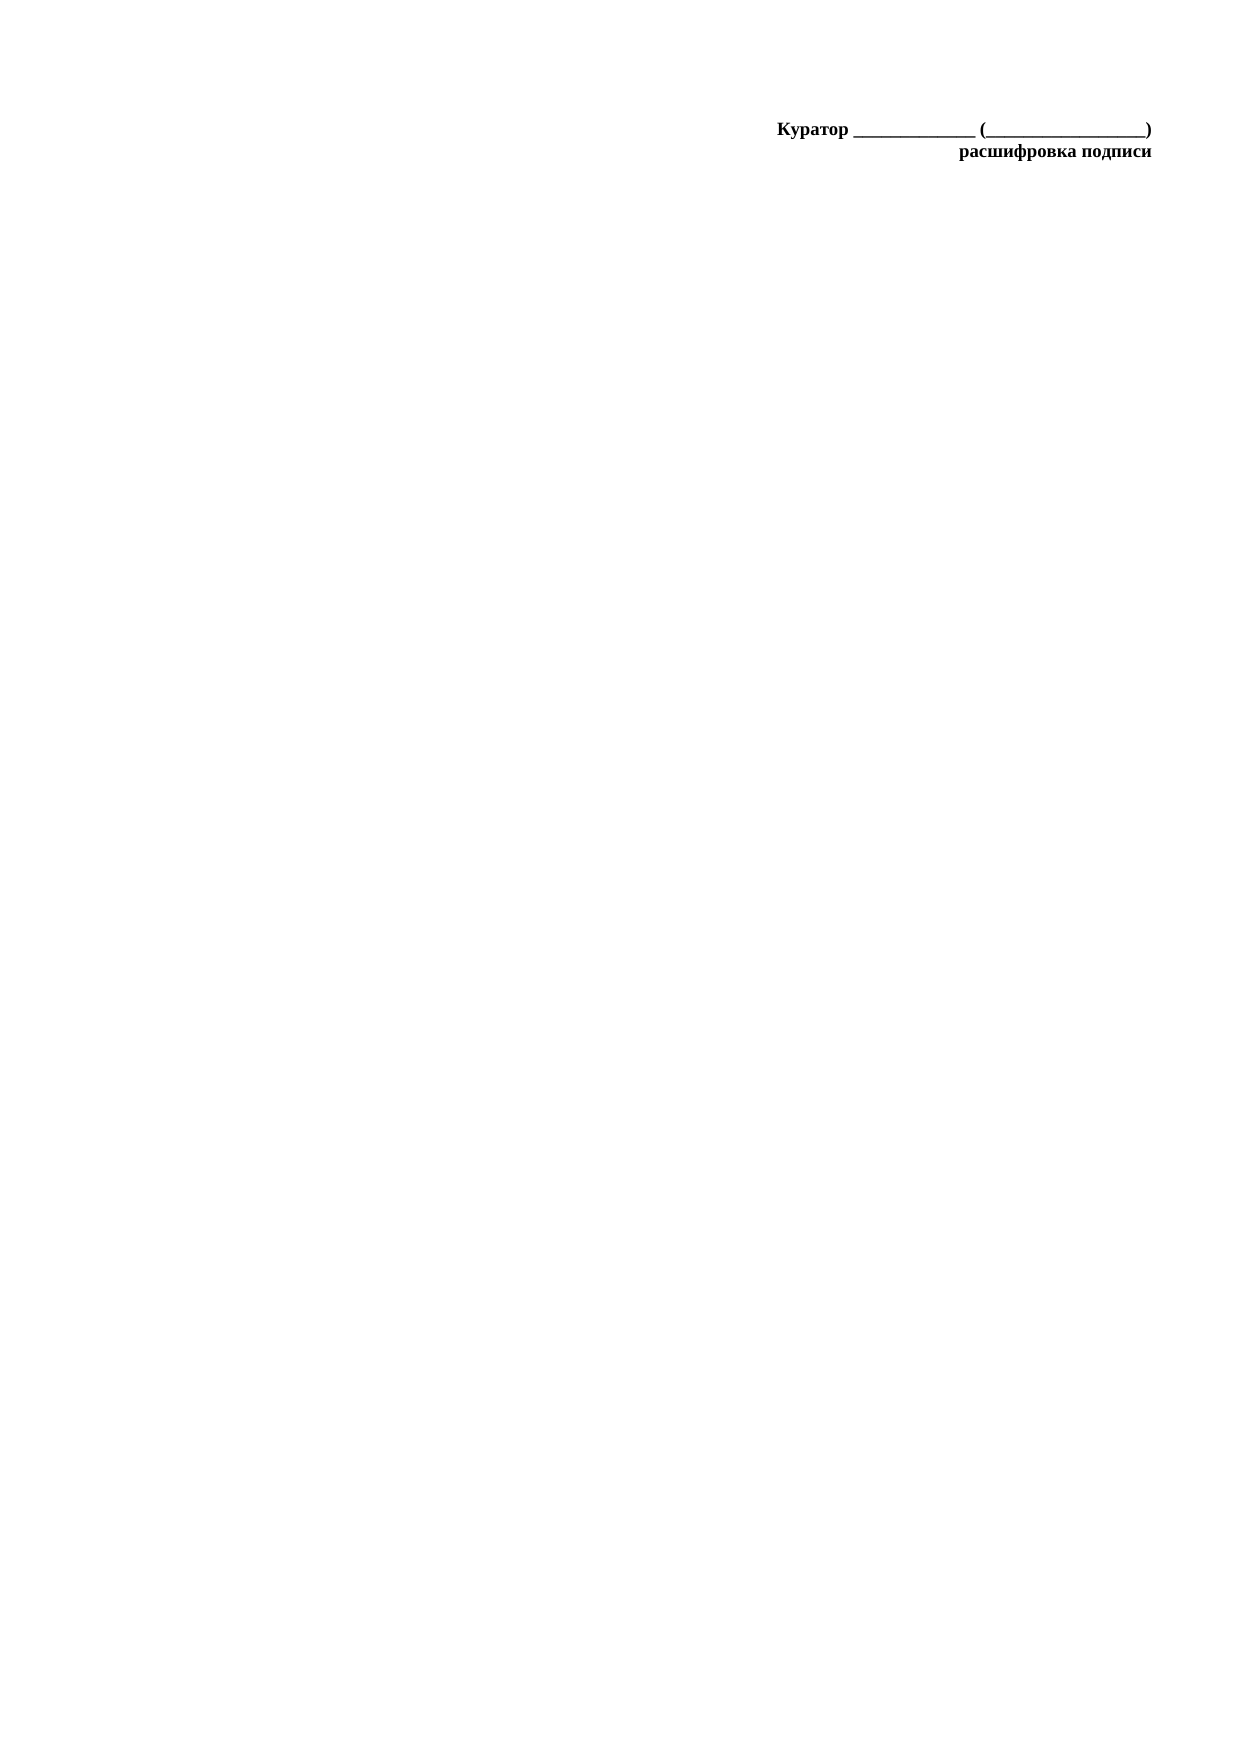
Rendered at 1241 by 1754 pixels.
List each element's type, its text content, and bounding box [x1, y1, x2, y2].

text расшифровка подписи [177, 140, 1152, 161]
text Куратор _____________ (_________________) [177, 118, 1152, 140]
